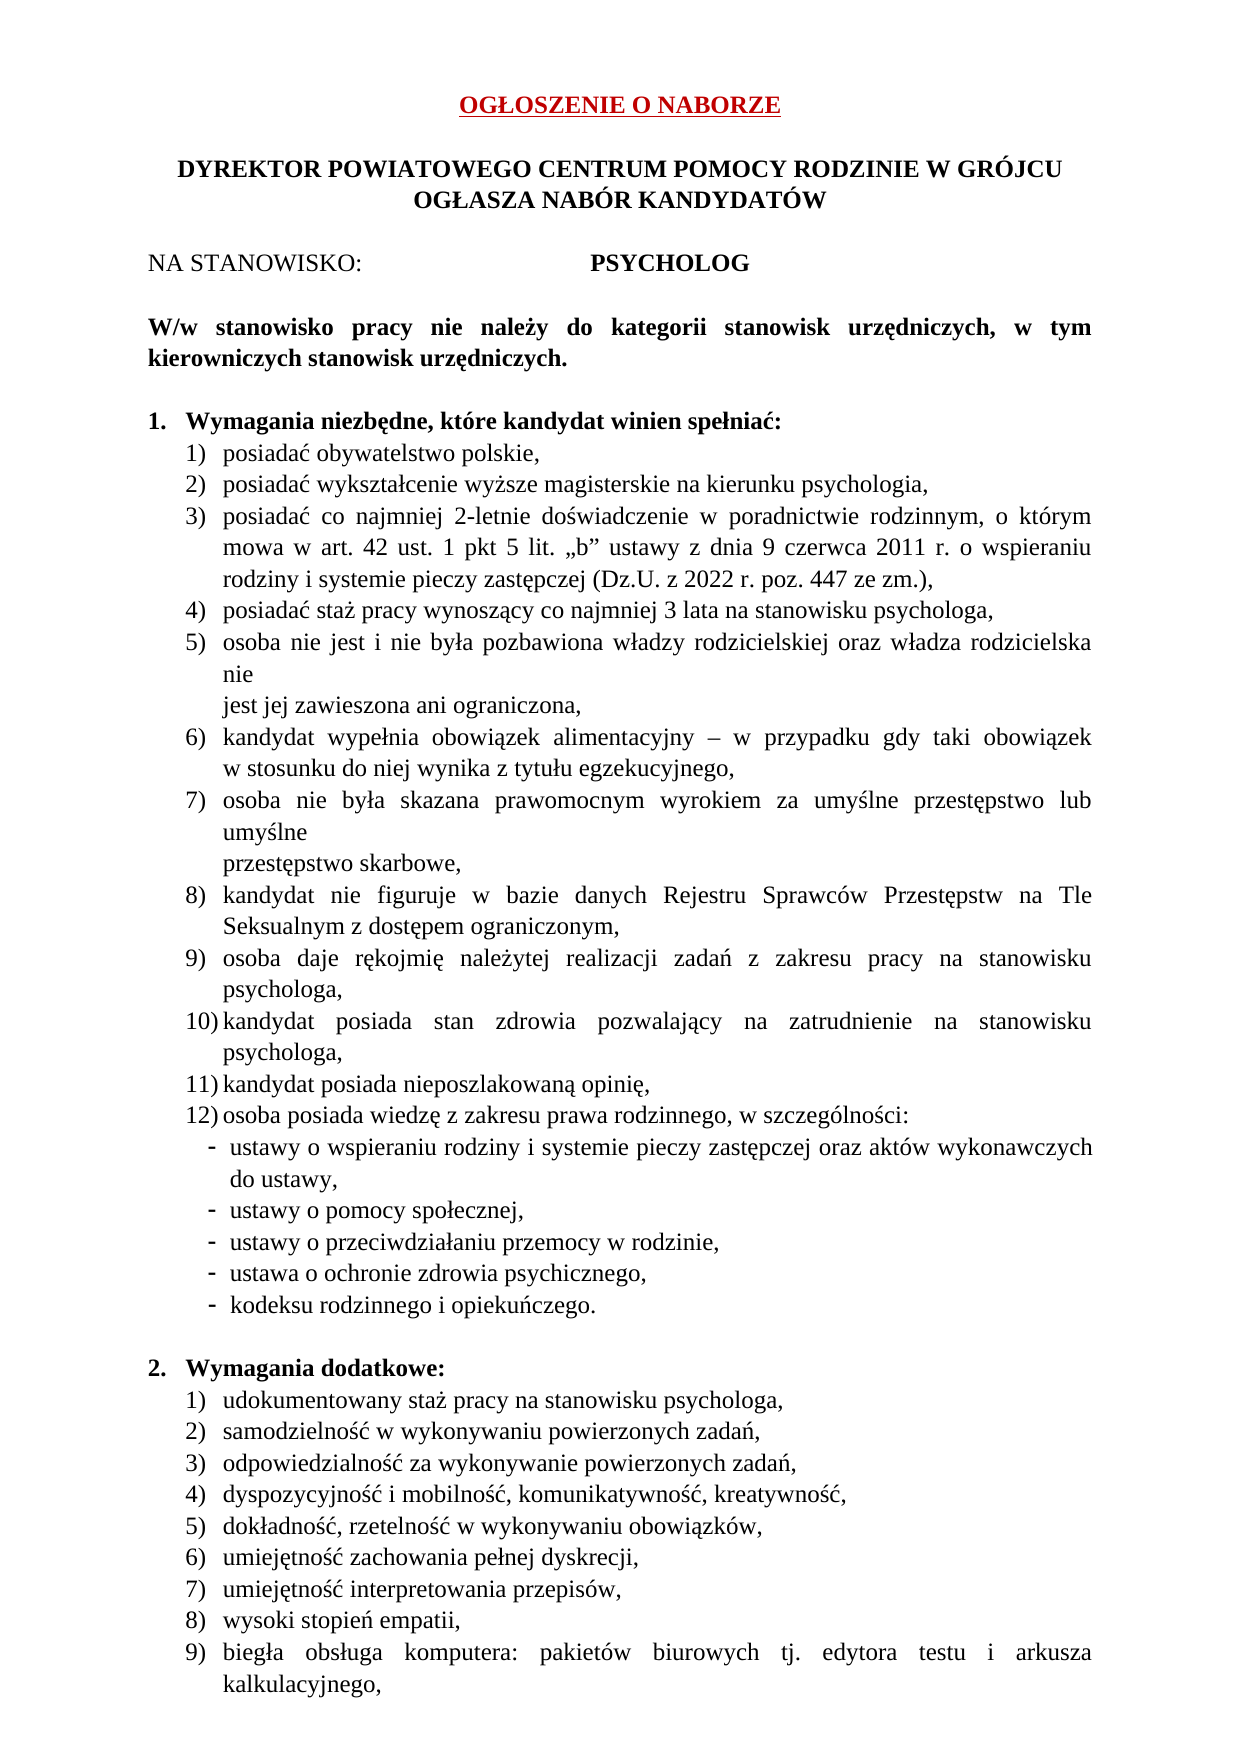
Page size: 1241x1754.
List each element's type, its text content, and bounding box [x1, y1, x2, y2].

list kodeksu rodzinnego i opiekuńczego. [208, 1290, 1093, 1319]
list osoba nie była skazana prawomocnym wyrokiem za umyślne przestępstwo lub umyślne [185, 785, 1093, 845]
text DYREKTOR POWIATOWEGO CENTRUM POMOCY RODZINIE W GRÓJCU [148, 154, 1093, 182]
list umiejętność interpretowania przepisów, [185, 1574, 1093, 1603]
list osoba posiada wiedzę z zakresu prawa rodzinnego, w szczególności: [185, 1101, 1093, 1129]
list biegła obsługa komputera: pakietów biurowych tj. edytora testu i arkusza kalkulacyjnego, [185, 1637, 1093, 1697]
list umiejętność zachowania pełnej dyskrecji, [185, 1542, 1093, 1571]
list kandydat posiada stan zdrowia pozwalający na zatrudnienie na stanowisku psychologa, [185, 1006, 1093, 1066]
list kandydat wypełnia obowiązek alimentacyjny – w przypadku gdy taki obowiązek w stosunku do niej wynika z tytułu egzekucyjnego, [185, 722, 1093, 782]
list dokładność, rzetelność w wykonywaniu obowiązków, [185, 1511, 1093, 1540]
list kandydat posiada nieposzlakowaną opinię, [185, 1069, 1093, 1098]
list posiadać co najmniej 2-letnie doświadczenie w poradnictwie rodzinnym, o którym mowa w art. 42 ust. 1 pkt 5 lit. „b” ustawy z dnia 9 czerwca 2011 r. o wspieraniu rodziny i systemie pieczy zastępczej (Dz.U. z 2022 r. poz. 447 ze zm.), [185, 501, 1093, 593]
list ustawy o wspieraniu rodziny i systemie pieczy zastępczej oraz aktów wykonawczych do ustawy, [208, 1132, 1093, 1192]
list Wymagania niezbędne, które kandydat winien spełniać: [148, 406, 1093, 435]
list osoba daje rękojmię należytej realizacji zadań z zakresu pracy na stanowisku psychologa, [185, 943, 1093, 1003]
list samodzielność w wykonywaniu powierzonych zadań, [185, 1416, 1093, 1445]
list osoba nie jest i nie była pozbawiona władzy rodzicielskiej oraz władza rodzicielska nie [185, 627, 1093, 687]
text W/w stanowisko pracy nie należy do kategorii stanowisk urzędniczych, w tym kierowniczych stanowisk urzędniczych. [148, 312, 1093, 372]
list ustawy o pomocy społecznej, [208, 1195, 1093, 1224]
list ustawy o przeciwdziałaniu przemocy w rodzinie, [208, 1227, 1093, 1256]
list wysoki stopień empatii, [185, 1606, 1093, 1634]
list kandydat nie figuruje w bazie danych Rejestru Sprawców Przestępstw na Tle Seksualnym z dostępem ograniczonym, [185, 880, 1093, 940]
list posiadać staż pracy wynoszący co najmniej 3 lata na stanowisku psychologa, [185, 596, 1093, 624]
text OGŁOSZENIE O NABORZE [148, 91, 1093, 119]
list posiadać obywatelstwo polskie, [185, 438, 1093, 467]
list posiadać wykształcenie wyższe magisterskie na kierunku psychologia, [185, 469, 1093, 498]
text OGŁASZA NABÓR KANDYDATÓW [148, 185, 1093, 214]
list udokumentowany staż pracy na stanowisku psychologa, [185, 1385, 1093, 1413]
list odpowiedzialność za wykonywanie powierzonych zadań, [185, 1448, 1093, 1477]
list Wymagania dodatkowe: [148, 1353, 1093, 1382]
list dyspozycyjność i mobilność, komunikatywność, kreatywność, [185, 1479, 1093, 1508]
text NA STANOWISKO: PSYCHOLOG [148, 248, 1093, 277]
text jest jej zawieszona ani ograniczona, [223, 690, 1093, 719]
list ustawa o ochronie zdrowia psychicznego, [208, 1258, 1093, 1287]
text przestępstwo skarbowe, [223, 848, 1093, 877]
